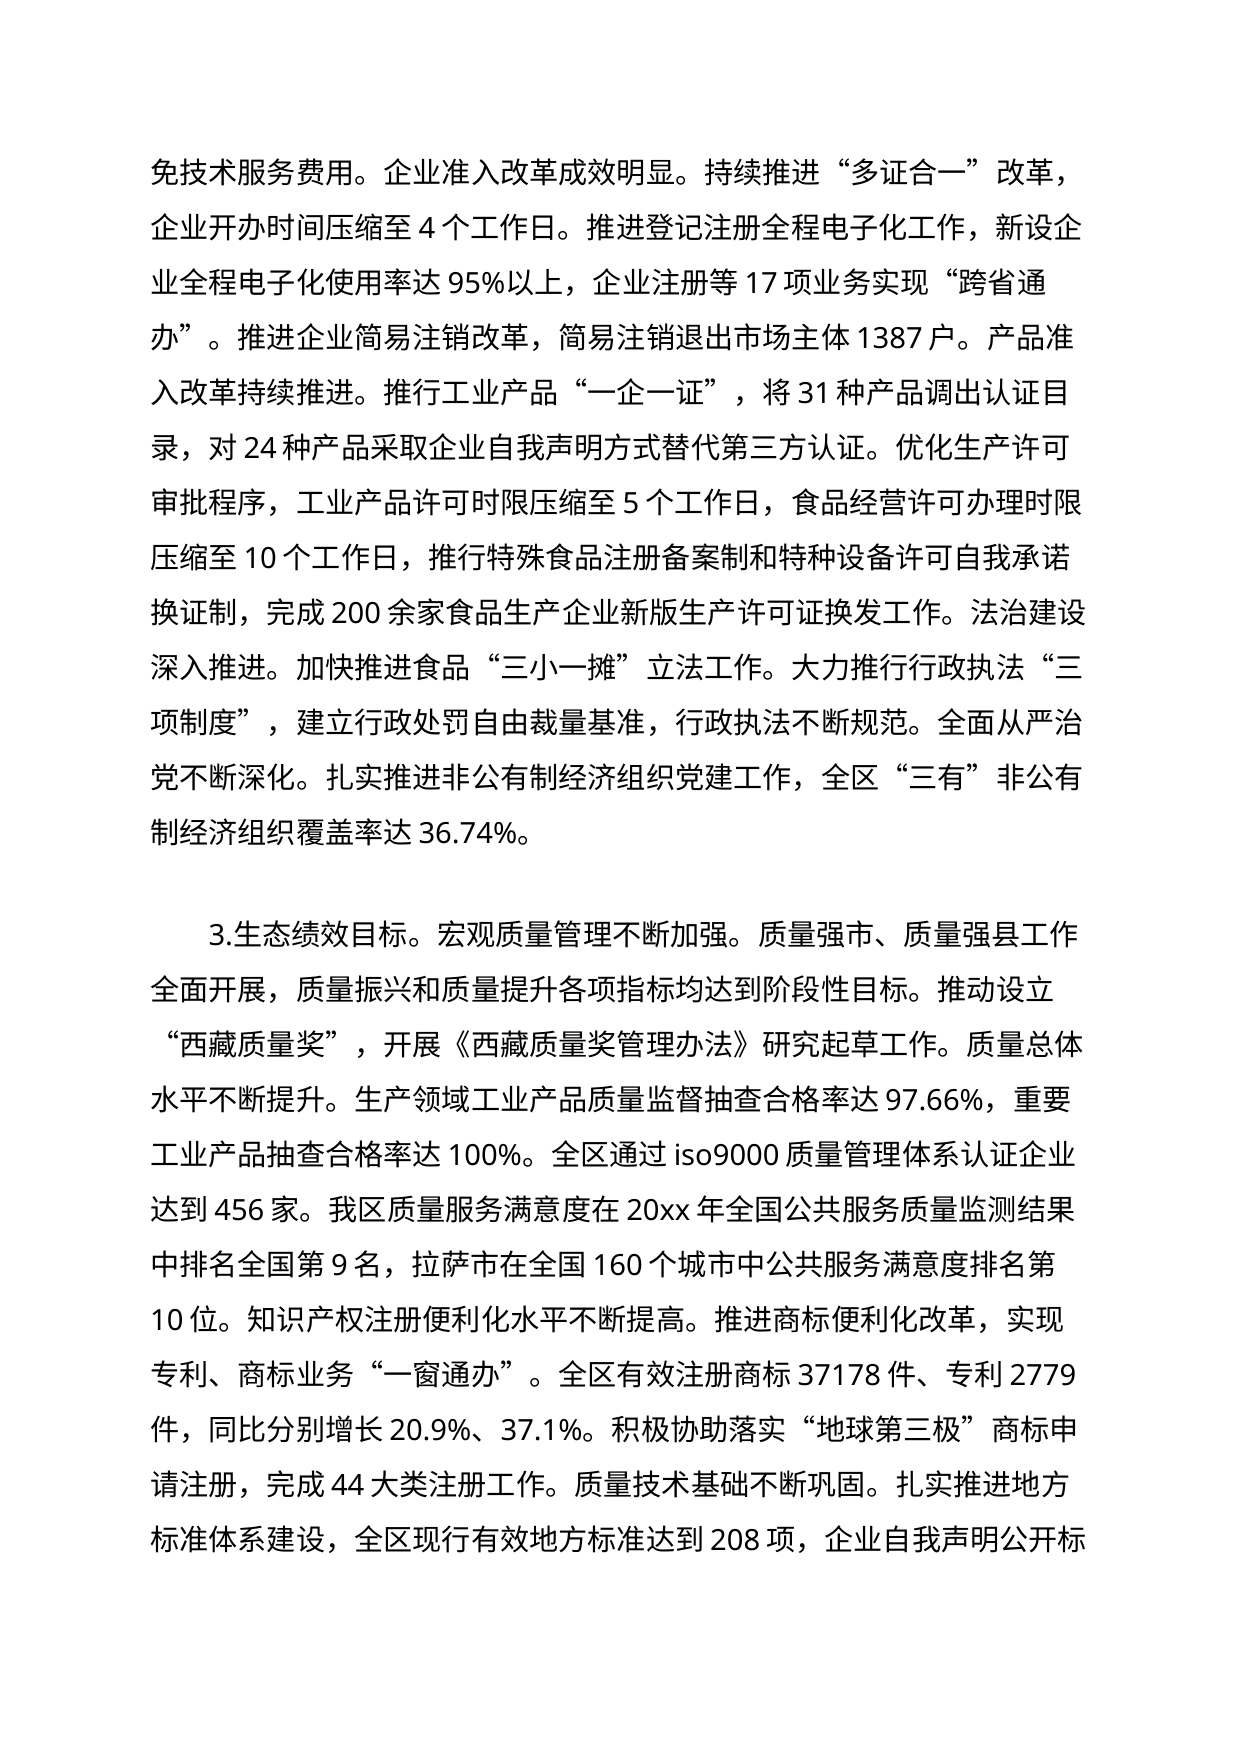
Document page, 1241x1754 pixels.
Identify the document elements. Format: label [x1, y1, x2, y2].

text [150, 150, 1090, 852]
text [150, 912, 1090, 1559]
